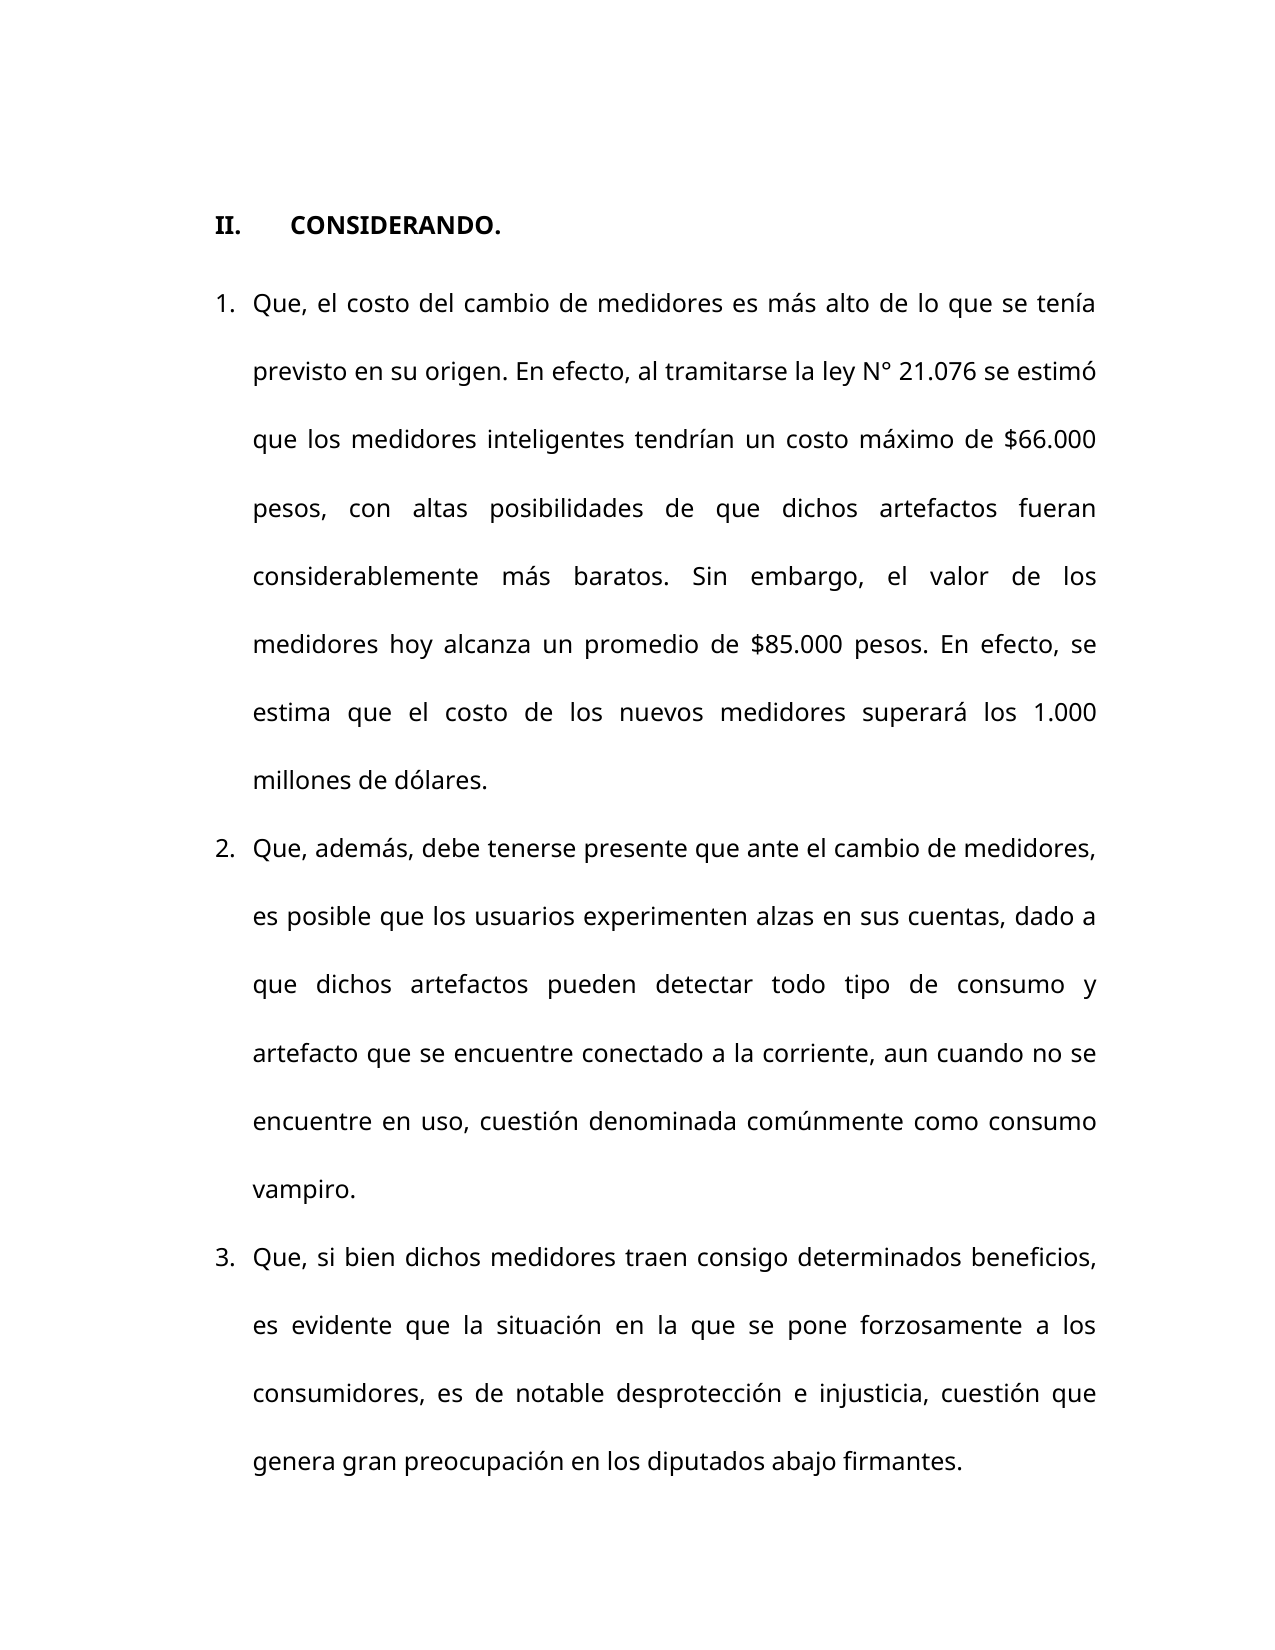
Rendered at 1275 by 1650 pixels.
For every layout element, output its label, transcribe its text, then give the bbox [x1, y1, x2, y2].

list Que, si bien dichos medidores traen consigo determinados beneficios, es evidente que la situación en la que se pone forzosamente a los consumidores, es de notable desprotección e injusticia, cuestión que genera gran preocupación en los diputados abajo firmantes. [215, 1240, 1098, 1478]
list CONSIDERANDO. [215, 208, 1098, 242]
list Que, el costo del cambio de medidores es más alto de lo que se tenía previsto en su origen. En efecto, al tramitarse la ley N° 21.076 se estimó que los medidores inteligentes tendrían un costo máximo de $66.000 pesos, con altas posibilidades de que dichos artefactos fueran considerablemente más baratos. Sin embargo, el valor de los medidores hoy alcanza un promedio de $85.000 pesos. En efecto, se estima que el costo de los nuevos medidores superará los 1.000 millones de dólares. [215, 286, 1098, 797]
list Que, además, debe tenerse presente que ante el cambio de medidores, es posible que los usuarios experimenten alzas en sus cuentas, dado a que dichos artefactos pueden detectar todo tipo de consumo y artefacto que se encuentre conectado a la corriente, aun cuando no se encuentre en uso, cuestión denominada comúnmente como consumo vampiro. [215, 831, 1098, 1206]
